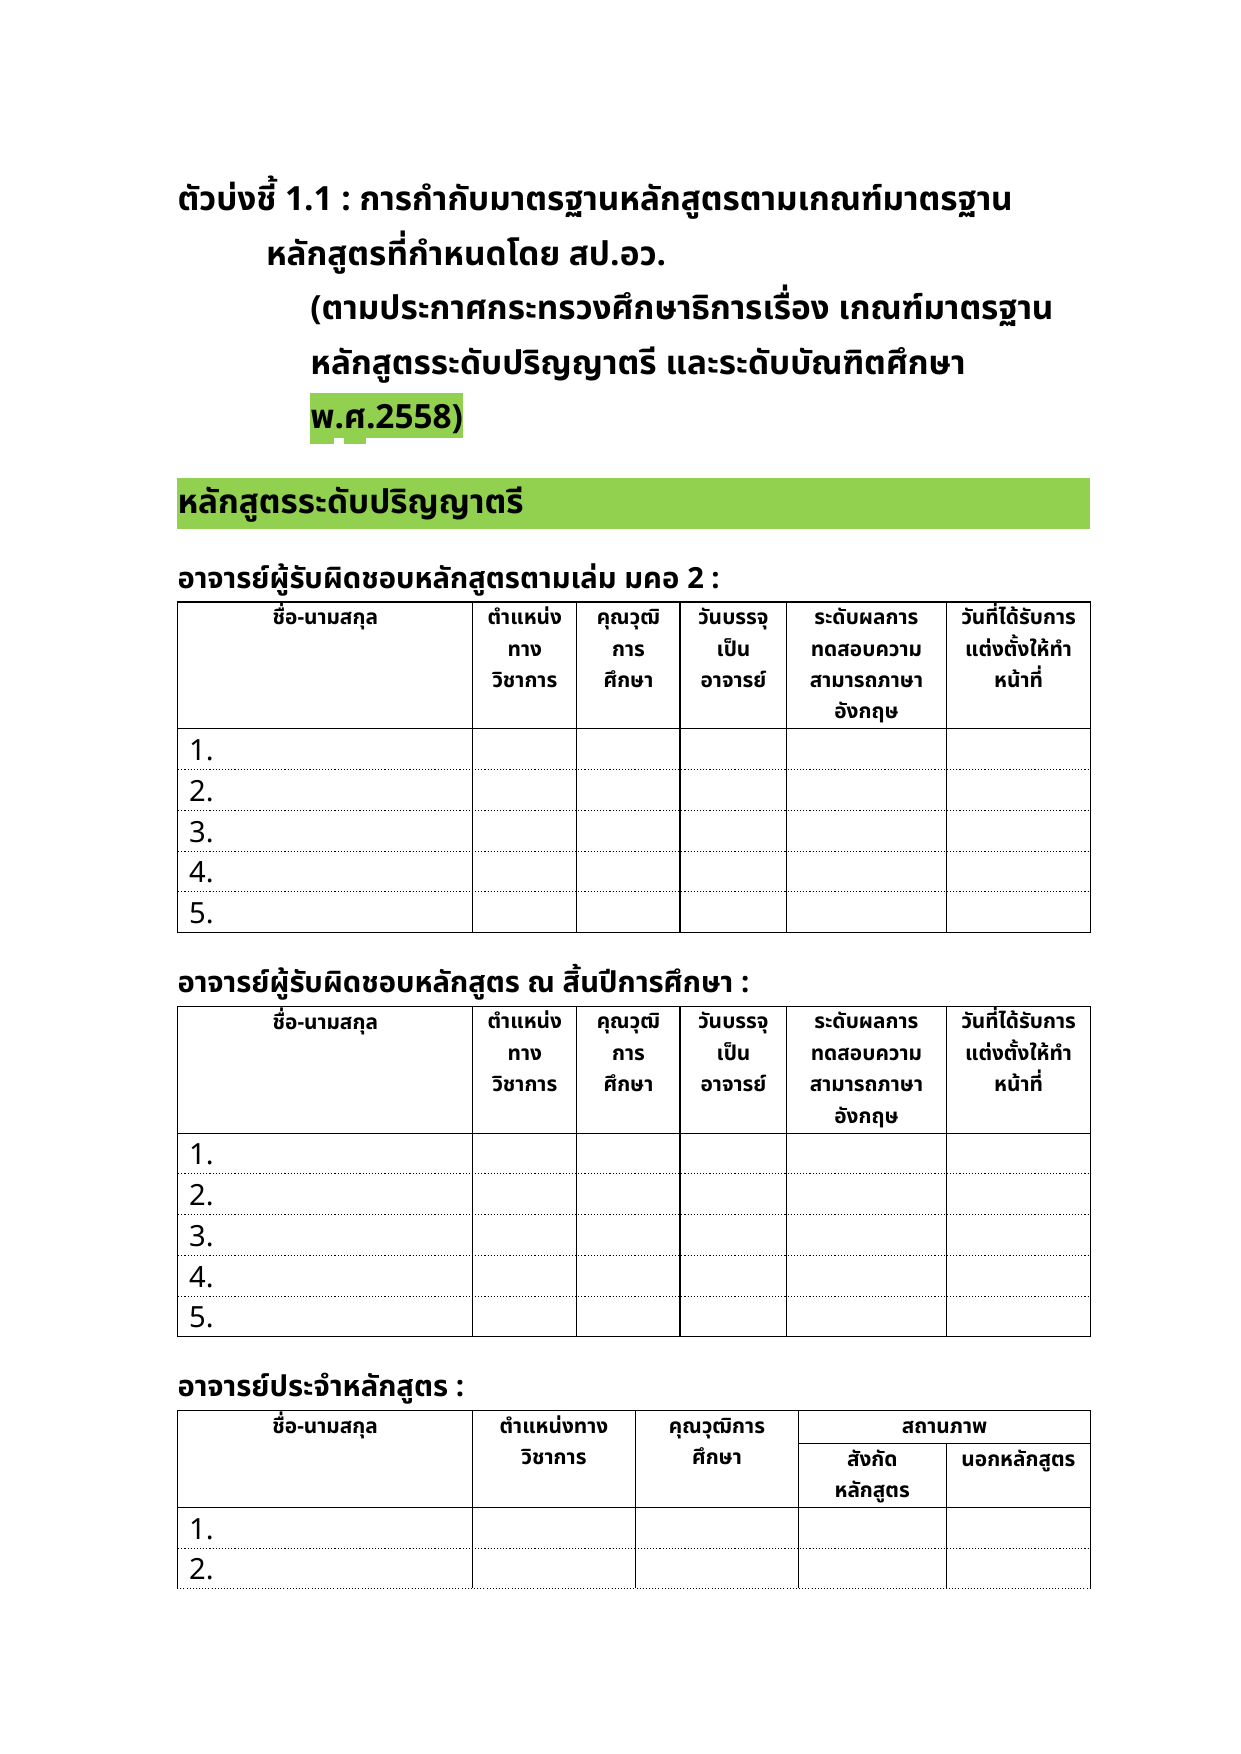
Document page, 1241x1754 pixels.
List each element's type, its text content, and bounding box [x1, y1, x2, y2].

table_cell [577, 1173, 679, 1214]
table_cell [577, 810, 679, 851]
table_cell 3. [178, 1214, 472, 1255]
table_cell [473, 769, 576, 810]
table_cell 1. [178, 729, 472, 769]
table_cell 1. [178, 1134, 472, 1173]
table_cell [947, 1296, 1090, 1336]
table_cell [947, 1548, 1090, 1588]
table_header ชื่อ-นามสกุล [178, 603, 472, 728]
table_cell [787, 1255, 946, 1296]
table_cell [947, 1173, 1090, 1214]
table_cell [947, 769, 1090, 810]
table_cell [473, 1214, 576, 1255]
table_cell [473, 1173, 576, 1214]
table_cell [577, 1296, 679, 1336]
table_cell 2. [178, 769, 472, 810]
table_cell [947, 810, 1090, 851]
table_header ชื่อ-นามสกุล [178, 1007, 472, 1133]
table_cell [799, 1508, 946, 1548]
table_cell [947, 851, 1090, 891]
table_cell [787, 851, 946, 891]
table_cell [787, 1173, 946, 1214]
table_cell [681, 1255, 786, 1296]
table_cell 4. [178, 851, 472, 891]
table_cell [577, 851, 679, 891]
table_cell 5. [178, 891, 472, 932]
table_header วันที่ได้รับการแต่งตั้งให้ทำหน้าที่ [947, 1007, 1090, 1133]
table_cell [473, 891, 576, 932]
table_cell [681, 891, 786, 932]
table_cell [787, 729, 946, 769]
table_cell [473, 1548, 635, 1588]
text หลักสูตรระดับปริญญาตรี [177, 478, 1090, 529]
table_cell [473, 851, 576, 891]
table_cell [947, 1255, 1090, 1296]
table_cell 4. [178, 1255, 472, 1296]
table_cell 3. [178, 810, 472, 851]
table_cell [473, 1508, 635, 1548]
table_cell [473, 810, 576, 851]
table_cell [787, 1296, 946, 1336]
table_cell 1. [178, 1508, 472, 1548]
table_cell นอกหลักสูตร [947, 1444, 1090, 1507]
table_cell [681, 1214, 786, 1255]
table_cell [787, 1134, 946, 1173]
table_header ชื่อ-นามสกุล [178, 1411, 472, 1507]
table_cell [947, 729, 1090, 769]
table_header คุณวุฒิการศึกษา [577, 603, 679, 728]
table_header ระดับผลการทดสอบความสามารถภาษาอังกฤษ [787, 603, 946, 728]
list ตัวบ่งชี้ 1.1 : การกำกับมาตรฐานหลักสูตรตามเกณฑ์มาตรฐานหลักสูตรที่กำหนดโดย สป.อว. [177, 175, 1122, 280]
table_cell [577, 1255, 679, 1296]
text อาจารย์ผู้รับผิดชอบหลักสูตรตามเล่ม มคอ 2 : [177, 557, 1090, 601]
table_cell [947, 891, 1090, 932]
table_cell [636, 1548, 798, 1588]
table_cell [947, 1508, 1090, 1548]
table_cell [681, 769, 786, 810]
table_cell [577, 1214, 679, 1255]
table_header ระดับผลการทดสอบความสามารถภาษาอังกฤษ [787, 1007, 946, 1133]
table_cell [681, 810, 786, 851]
table_cell [787, 1214, 946, 1255]
table_header วันบรรจุเป็นอาจารย์ [681, 1007, 786, 1133]
table_cell [787, 891, 946, 932]
table_header สถานภาพ [799, 1411, 1090, 1443]
table_cell [636, 1508, 798, 1548]
table_cell [681, 1134, 786, 1173]
table_cell [577, 891, 679, 932]
table_cell [473, 1296, 576, 1336]
table_cell 2. [178, 1548, 472, 1588]
table_cell [787, 810, 946, 851]
table_cell [681, 851, 786, 891]
table_cell 2. [178, 1173, 472, 1214]
table_header วันที่ได้รับการแต่งตั้งให้ทำหน้าที่ [947, 603, 1090, 728]
table_cell [473, 1134, 576, 1173]
table_cell [947, 1214, 1090, 1255]
text อาจารย์ผู้รับผิดชอบหลักสูตร ณ สิ้นปีการศึกษา : [177, 961, 1090, 1006]
table_header ตำแหน่ง ทางวิชาการ [473, 603, 576, 728]
table_header คุณวุฒิการศึกษา [636, 1411, 798, 1507]
table_header ตำแหน่ง ทางวิชาการ [473, 1007, 576, 1133]
table_header คุณวุฒิการศึกษา [577, 1007, 679, 1133]
list (ตามประกาศกระทรวงศึกษาธิการเรื่อง เกณฑ์มาตรฐานหลักสูตรระดับปริญญาตรี และระดับบัณฑิตศึกษา พ.ศ.2558) [177, 284, 1090, 444]
table_cell สังกัดหลักสูตร [799, 1444, 946, 1507]
table_cell [577, 729, 679, 769]
table_cell [473, 1255, 576, 1296]
table_cell [473, 729, 576, 769]
table_cell 5. [178, 1296, 472, 1336]
table_cell [577, 769, 679, 810]
table_cell [681, 1173, 786, 1214]
table_header ตำแหน่งทางวิชาการ [473, 1411, 635, 1507]
text อาจารย์ประจำหลักสูตร : [177, 1366, 1090, 1410]
table_cell [787, 769, 946, 810]
table_cell [681, 729, 786, 769]
table_cell [799, 1548, 946, 1588]
table_header วันบรรจุเป็นอาจารย์ [681, 603, 786, 728]
table_cell [947, 1134, 1090, 1173]
table_cell [681, 1296, 786, 1336]
table_cell [577, 1134, 679, 1173]
